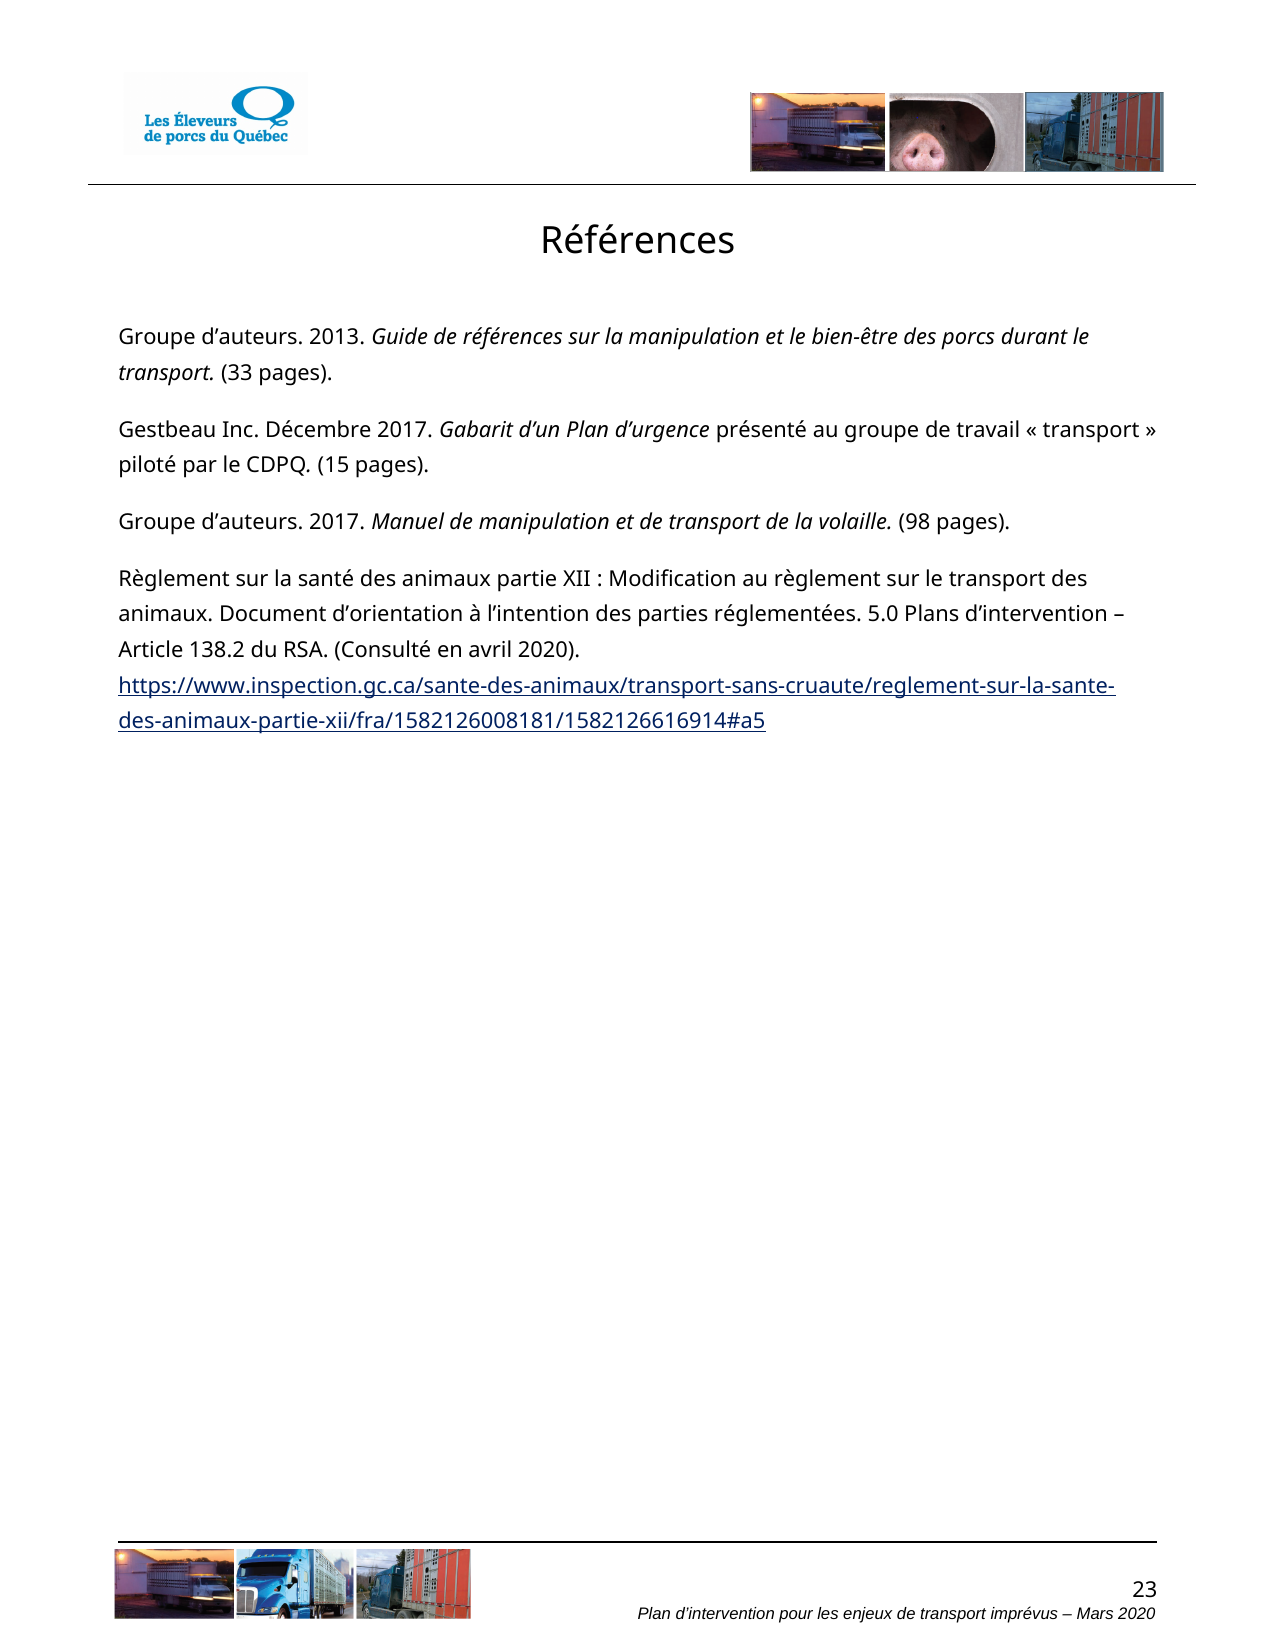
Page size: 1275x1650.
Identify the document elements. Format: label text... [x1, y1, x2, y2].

subtitle Références [118, 214, 1157, 265]
text Groupe d’auteurs. 2017. Manuel de manipulation et de transport de la volaille. (98 pages). [118, 506, 1157, 536]
text Groupe d’auteurs. 2013. Guide de références sur la manipulation et le bien-être des porcs durant le transport. (33 pages). [118, 321, 1157, 387]
picture [750, 92, 1164, 172]
picture [123, 72, 308, 155]
text Gestbeau Inc. Décembre 2017. Gabarit d’un Plan d’urgence présenté au groupe de travail « transport » piloté par le CDPQ. (15 pages). [118, 414, 1157, 479]
picture [114, 1549, 471, 1619]
text Règlement sur la santé des animaux partie XII : Modification au règlement sur le transport des animaux. Document d’orientation à l’intention des parties réglementées. 5.0 Plans d’intervention – Article 138.2 du RSA. (Consulté en avril 2020). https://www.inspection.gc.ca/sante-des-animaux/transport-sans-cruaute/reglement-sur-la-sante-des-animaux-partie-xii/fra/1582126008181/1582126616914#a5 [118, 562, 1157, 735]
